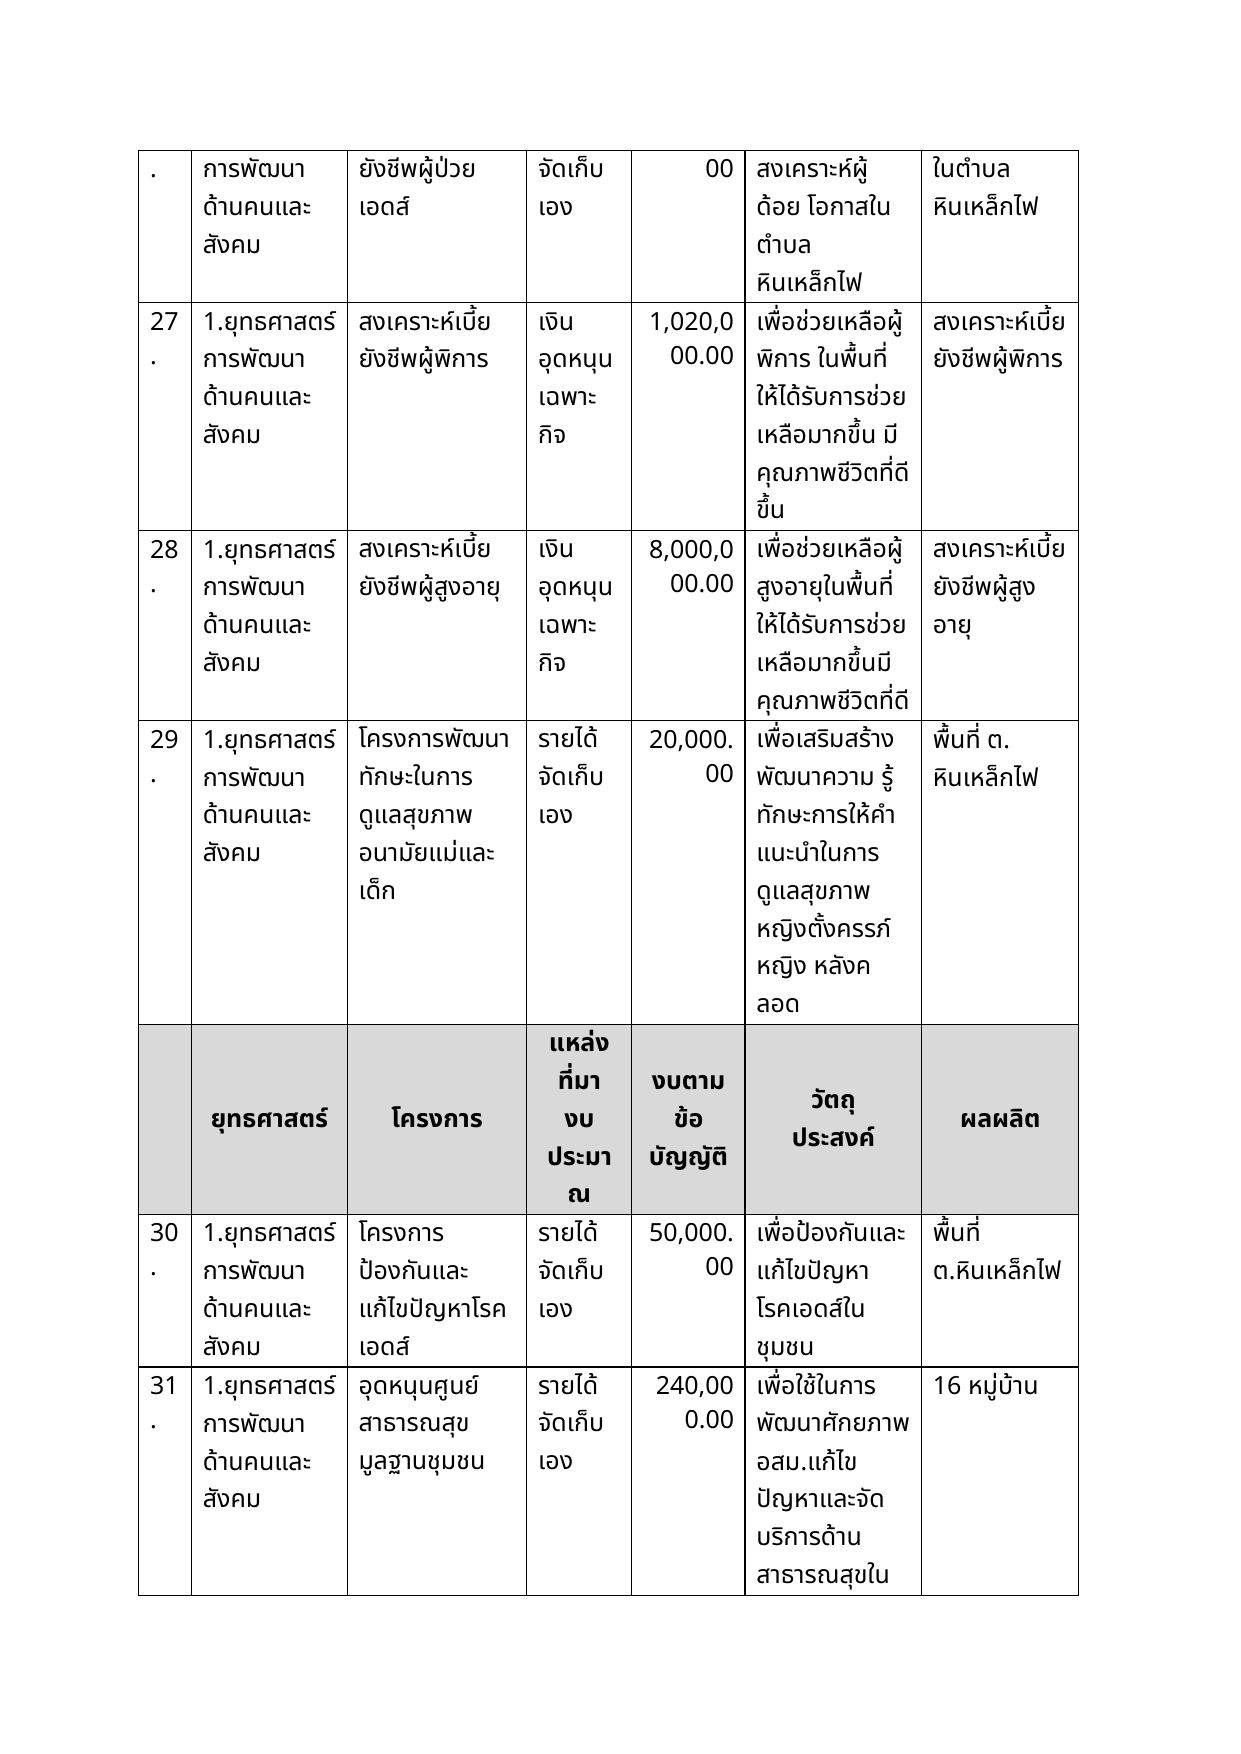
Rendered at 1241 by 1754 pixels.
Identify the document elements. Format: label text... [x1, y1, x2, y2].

table_cell พื้นที่ ต. หินเหล็กไฟ [922, 721, 1078, 1024]
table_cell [192, 151, 347, 302]
table_cell 16 หมู่บ้าน [922, 1368, 1078, 1594]
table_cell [922, 151, 1078, 302]
table_cell รายได้จัดเก็บเอง [527, 1368, 631, 1594]
table_cell สงเคราะห์เบี้ยยังชีพผู้สูงอายุ [348, 531, 526, 720]
table_cell รายได้จัดเก็บเอง [527, 151, 631, 302]
table_cell [139, 1025, 191, 1214]
table_cell งบตามข้อบัญญัติ [632, 1025, 744, 1214]
table_cell 1.ยุทธศาสตร์การพัฒนาด้านคนและสังคม [192, 303, 347, 530]
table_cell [192, 1368, 347, 1594]
table_cell 1.ยุทธศาสตร์การพัฒนาด้านคนและสังคม [192, 1215, 347, 1366]
table_cell เงินอุดหนุนเฉพาะกิจ [527, 531, 631, 720]
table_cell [348, 151, 526, 302]
table_cell ผลผลิต [922, 1025, 1078, 1214]
table_cell 1.ยุทธศาสตร์การพัฒนาด้านคนและสังคม [192, 721, 347, 1024]
table_cell 1,020,000.00 [632, 303, 744, 530]
table_cell รายได้จัดเก็บเอง [527, 1215, 631, 1366]
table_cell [746, 151, 921, 302]
table_cell 31. [139, 1368, 191, 1594]
table_cell สงเคราะห์เบี้ยยังชีพผู้พิการ [348, 303, 526, 530]
table_cell เพื่อช่วยเหลือผู้พิการ ในพื้นที่ ให้ได้รับการช่วยเหลือมากขึ้น มีคุณภาพชีวิตที่ดีขึ้น [746, 303, 921, 530]
table_cell 20,000.00 [632, 721, 744, 1024]
table_cell เพื่อช่วยเหลือผู้สูงอายุในพื้นที่ให้ได้รับการช่วยเหลือมากขึ้นมีคุณภาพชีวิตที่ดี [746, 531, 921, 720]
table_cell 1.ยุทธศาสตร์การพัฒนาด้านคนและสังคม [192, 531, 347, 720]
table_cell รายได้จัดเก็บเอง [527, 721, 631, 1024]
table_cell 50,000.00 [632, 1215, 744, 1366]
table_cell โครงการพัฒนาทักษะในการดูแลสุขภาพอนามัยแม่และเด็ก [348, 721, 526, 1024]
table_cell เงินอุดหนุนเฉพาะกิจ [527, 303, 631, 530]
table_cell สงเคราะห์เบี้ยยังชีพผู้พิการ [922, 303, 1078, 530]
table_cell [746, 1368, 921, 1594]
table_cell 60,000.00 [632, 151, 744, 302]
table_cell พื้นที่ ต.หินเหล็กไฟ [922, 1215, 1078, 1366]
table_cell 240,000.00 [632, 1368, 744, 1594]
table_cell วัตถุ ประสงค์ [746, 1025, 921, 1214]
table_cell 29. [139, 721, 191, 1024]
table_cell 30. [139, 1215, 191, 1366]
table_cell 27. [139, 303, 191, 530]
table_cell เพื่อเสริมสร้างพัฒนาความ รู้ ทักษะการให้คำแนะนำในการ ดูแลสุขภาพหญิงตั้งครรภ์หญิง หลังคลอด [746, 721, 921, 1024]
table_cell ยุทธศาสตร์ [192, 1025, 347, 1214]
table_cell เพื่อป้องกันและแก้ไขปัญหา โรคเอดส์ในชุมชน [746, 1215, 921, 1366]
table_cell 26. [139, 151, 191, 302]
table_cell โครงการ [348, 1025, 526, 1214]
table_cell 8,000,000.00 [632, 531, 744, 720]
table_cell แหล่งที่มา งบประมาณ [527, 1025, 631, 1214]
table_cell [348, 1368, 526, 1594]
table_cell สงเคราะห์เบี้ยยังชีพผู้สูงอายุ [922, 531, 1078, 720]
table_cell 28. [139, 531, 191, 720]
table_cell โครงการป้องกันและแก้ไขปัญหาโรคเอดส์ [348, 1215, 526, 1366]
